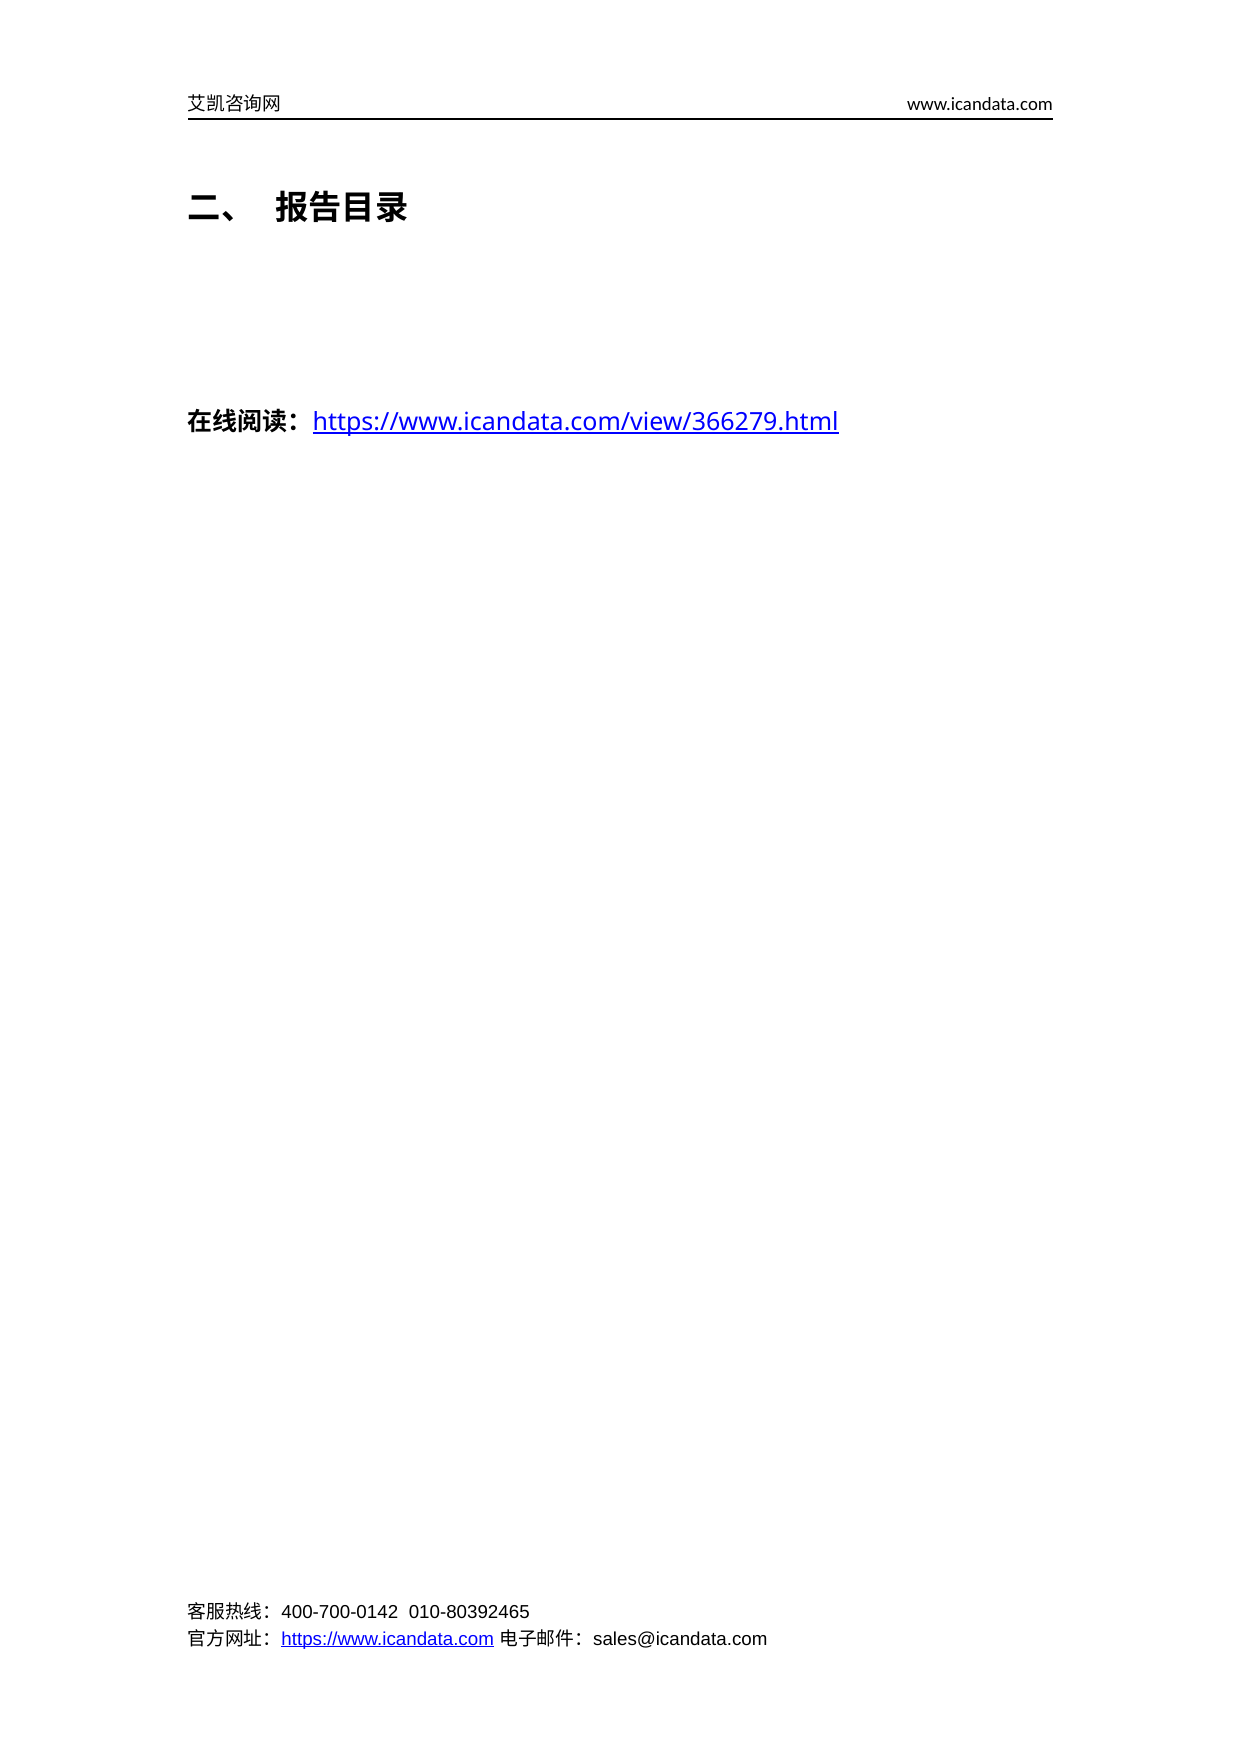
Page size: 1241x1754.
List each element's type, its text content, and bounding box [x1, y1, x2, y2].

text 在线阅读：https://www.icandata.com/view/366279.html [187, 387, 1053, 452]
subtitle 报告目录 [187, 172, 1053, 237]
